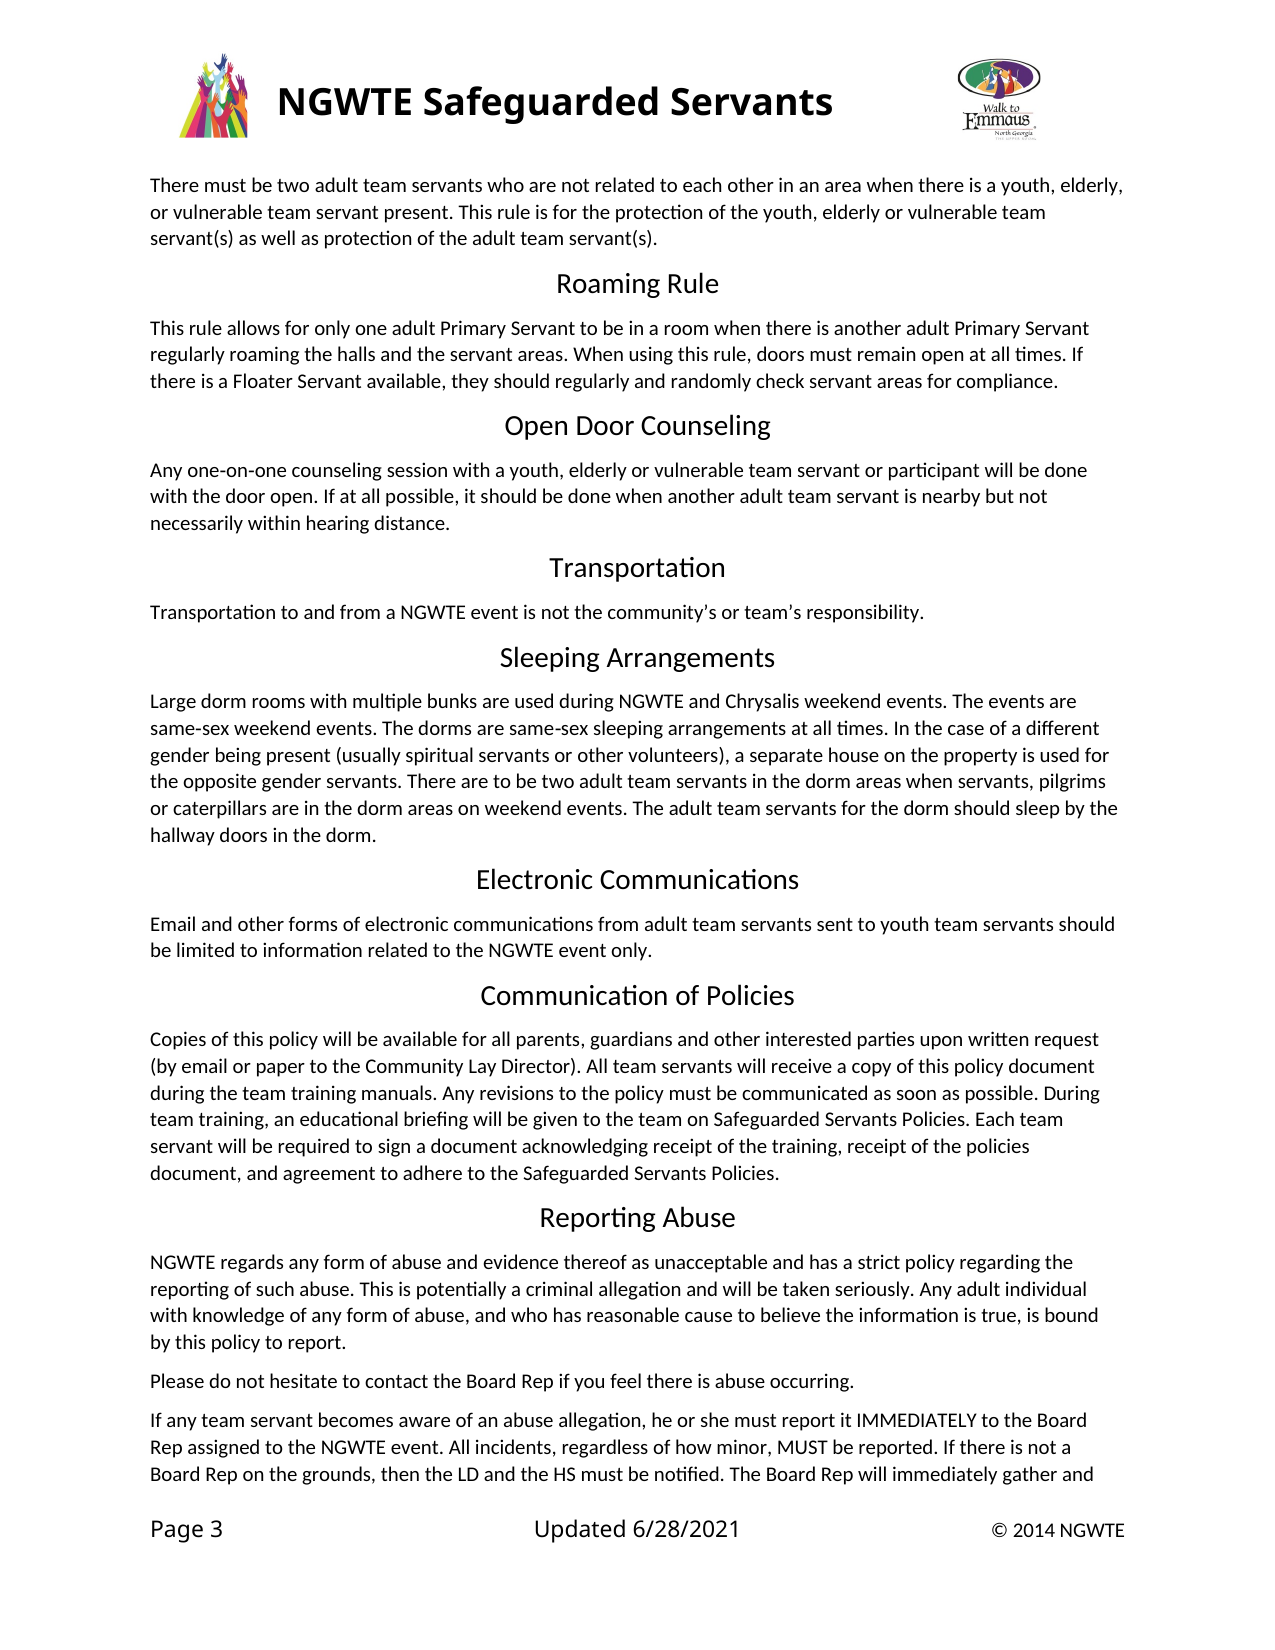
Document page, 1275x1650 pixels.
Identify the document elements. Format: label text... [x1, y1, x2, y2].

text Email and other forms of electronic communications from adult team servants sent to youth team servants should be limited to information related to the NGWTE event only. [150, 911, 1125, 963]
text Large dorm rooms with multiple bunks are used during NGWTE and Chrysalis weekend events. The events are same‐sex weekend events. The dorms are same‐sex sleeping arrangements at all times. In the case of a different gender being present (usually spiritual servants or other volunteers), a separate house on the property is used for the opposite gender servants. There are to be two adult team servants in the dorm areas when servants, pilgrims or caterpillars are in the dorm areas on weekend events. The adult team servants for the dorm should sleep by the hallway doors in the dorm. [150, 688, 1125, 847]
text Reporting Abuse [150, 1199, 1125, 1235]
text Transportation to and from a NGWTE event is not the community’s or team’s responsibility. [150, 599, 1125, 625]
text Roaming Rule [150, 265, 1125, 300]
text Copies of this policy will be available for all parents, guardians and other interested parties upon written request (by email or paper to the Community Lay Director). All team servants will receive a copy of this policy document during the team training manuals. Any revisions to the policy must be communicated as soon as possible. During team training, an educational briefing will be given to the team on Safeguarded Servants Policies. Each team servant will be required to sign a document acknowledging receipt of the training, receipt of the policies document, and agreement to adhere to the Safeguarded Servants Policies. [150, 1027, 1125, 1185]
text Electronic Communications [150, 861, 1125, 897]
text Sleeping Arrangements [150, 639, 1125, 674]
text Please do not hesitate to contact the Board Rep if you feel there is abuse occurring. [150, 1368, 1125, 1394]
text Communication of Policies [150, 977, 1125, 1012]
text Any one‐on‐one counseling session with a youth, elderly or vulnerable team servant or participant will be done with the door open. If at all possible, it should be done when another adult team servant is nearby but not necessarily within hearing distance. [150, 457, 1125, 536]
picture [178, 51, 248, 138]
picture [957, 55, 1041, 143]
text There must be two adult team servants who are not related to each other in an area when there is a youth, elderly, or vulnerable team servant present. This rule is for the protection of the youth, elderly or vulnerable team servant(s) as well as protection of the adult team servant(s). [150, 172, 1125, 251]
text Open Door Counseling [150, 407, 1125, 443]
text Transportation [150, 549, 1125, 585]
text This rule allows for only one adult Primary Servant to be in a room when there is another adult Primary Servant regularly roaming the halls and the servant areas. When using this rule, doors must remain open at all times. If there is a Floater Servant available, they should regularly and randomly check servant areas for compliance. [150, 315, 1125, 393]
text NGWTE regards any form of abuse and evidence thereof as unacceptable and has a strict policy regarding the reporting of such abuse. This is potentially a criminal allegation and will be taken seriously. Any adult individual with knowledge of any form of abuse, and who has reasonable cause to believe the information is true, is bound by this policy to report. [150, 1249, 1125, 1354]
